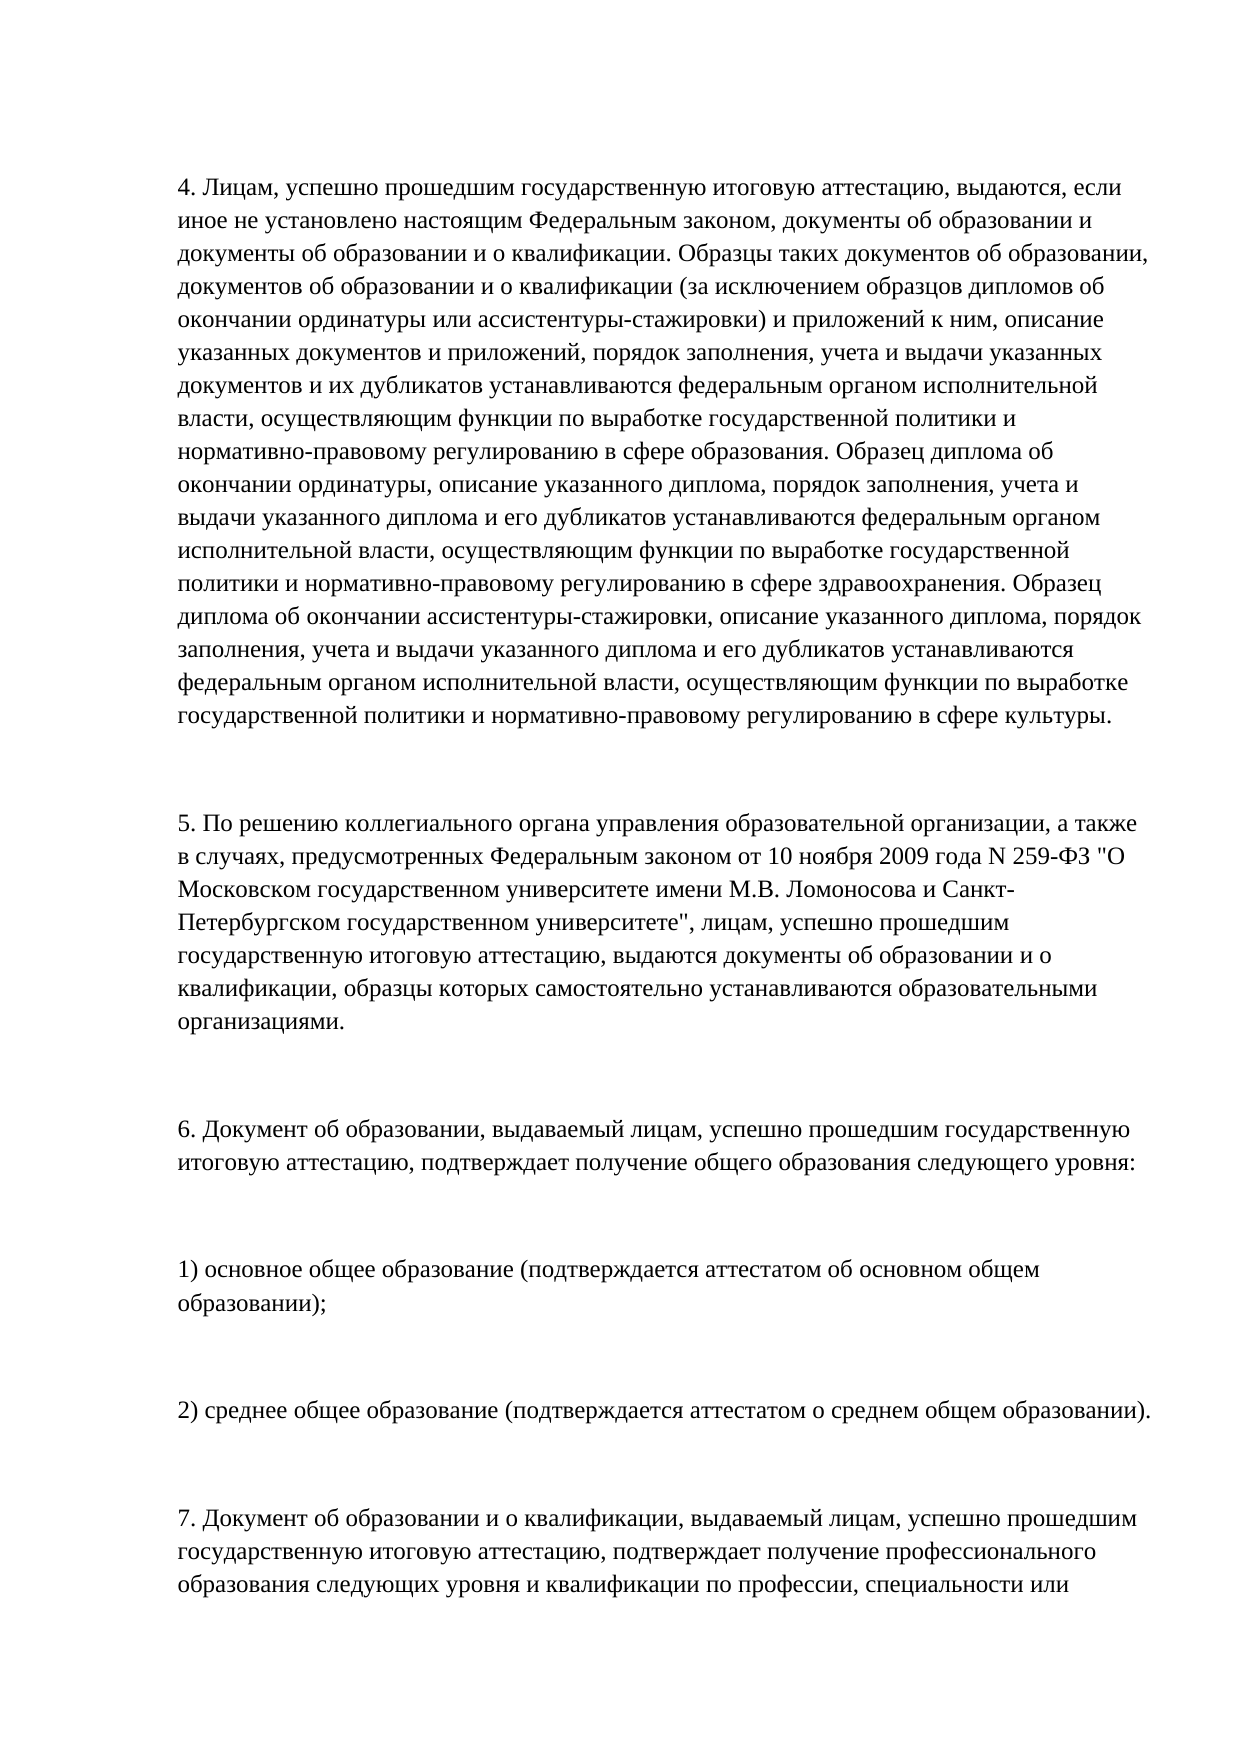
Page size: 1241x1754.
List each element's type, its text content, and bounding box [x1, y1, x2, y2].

text 6. Документ об образовании, выдаваемый лицам, успешно прошедшим государственную итоговую аттестацию, подтверждает получение общего образования следующего уровня: [177, 1114, 1152, 1176]
text 4. Лицам, успешно прошедшим государственную итоговую аттестацию, выдаются, если иное не установлено настоящим Федеральным законом, документы об образовании и документы об образовании и о квалификации. Образцы таких документов об образовании, документов об образовании и о квалификации (за исключением образцов дипломов об окончании ординатуры или ассистентуры-стажировки) и приложений к ним, описание указанных документов и приложений, порядок заполнения, учета и выдачи указанных документов и их дубликатов устанавливаются федеральным органом исполнительной власти, осуществляющим функции по выработке государственной политики и нормативно-правовому регулированию в сфере образования. Образец диплома об окончании ординатуры, описание указанного диплома, порядок заполнения, учета и выдачи указанного диплома и его дубликатов устанавливаются федеральным органом исполнительной власти, осуществляющим функции по выработке государственной политики и нормативно-правовому регулированию в сфере здравоохранения. Образец диплома об окончании ассистентуры-стажировки, описание указанного диплома, порядок заполнения, учета и выдачи указанного диплома и его дубликатов устанавливаются федеральным органом исполнительной власти, осуществляющим функции по выработке государственной политики и нормативно-правовому регулированию в сфере культуры. [177, 172, 1152, 729]
text 2) среднее общее образование (подтверждается аттестатом о среднем общем образовании). [177, 1395, 1152, 1424]
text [177, 1503, 1152, 1598]
text 1) основное общее образование (подтверждается аттестатом об основном общем образовании); [177, 1254, 1152, 1316]
text 5. По решению коллегиального органа управления образовательной организации, а также в случаях, предусмотренных Федеральным законом от 10 ноября 2009 года N 259-ФЗ "О Московском государственном университете имени М.В. Ломоносова и Санкт-Петербургском государственном университете", лицам, успешно прошедшим государственную итоговую аттестацию, выдаются документы об образовании и о квалификации, образцы которых самостоятельно устанавливаются образовательными организациями. [177, 808, 1152, 1035]
